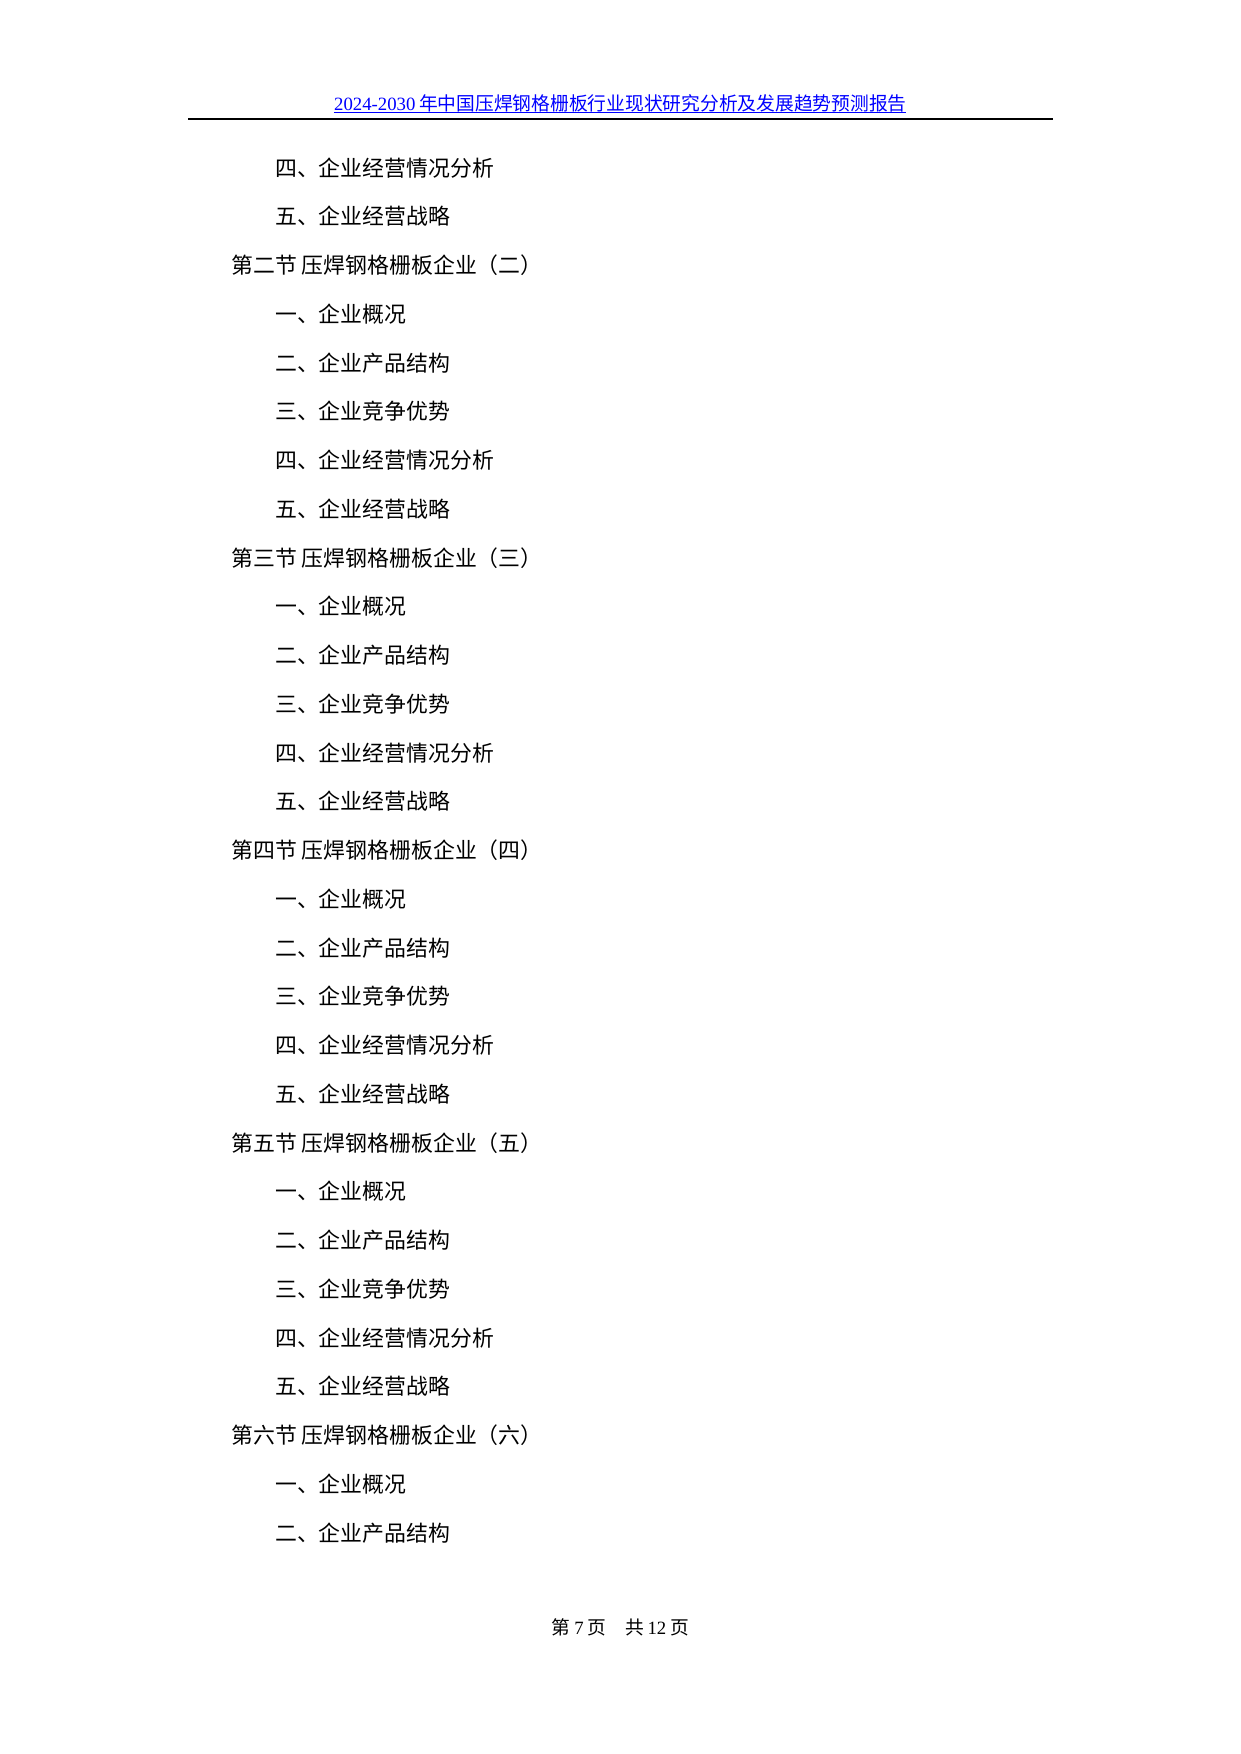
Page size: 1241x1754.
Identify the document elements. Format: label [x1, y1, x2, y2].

text [187, 150, 1053, 1548]
